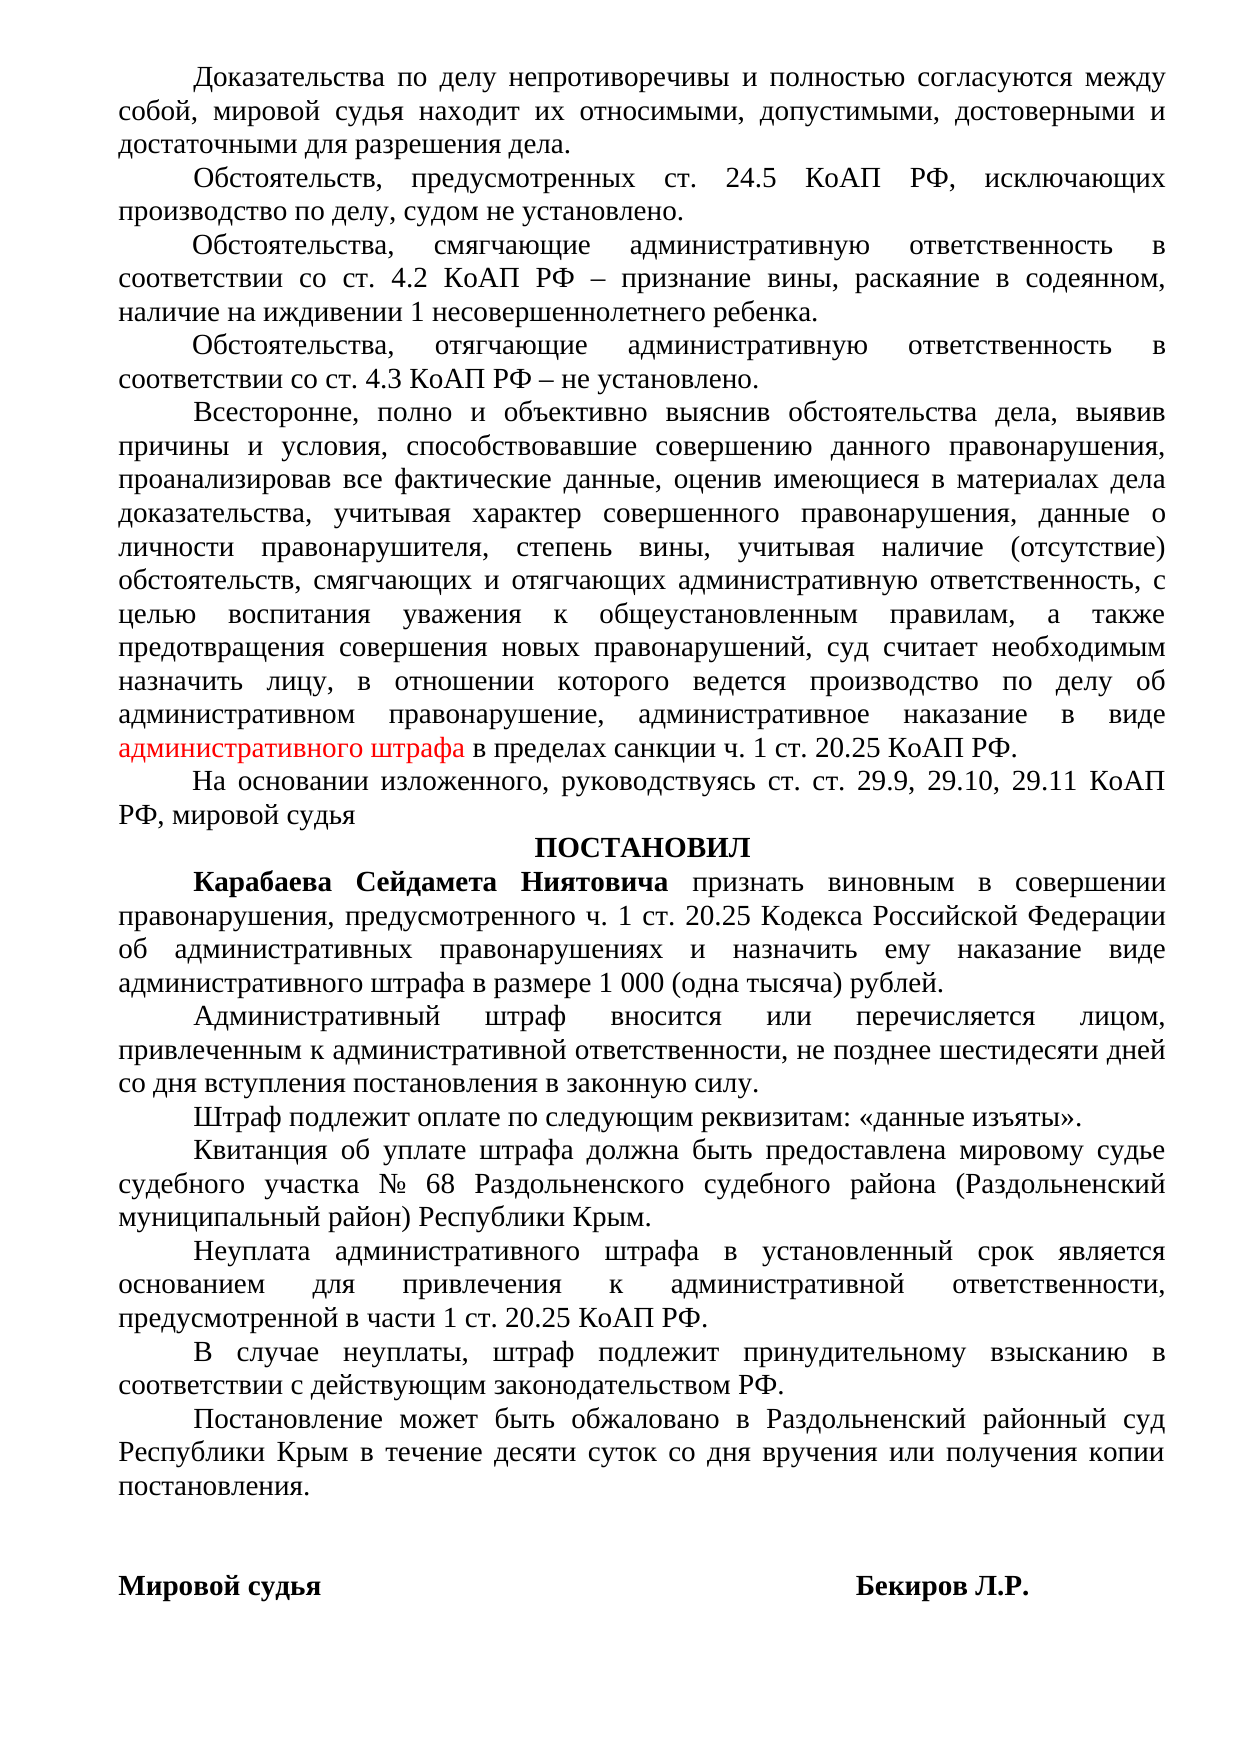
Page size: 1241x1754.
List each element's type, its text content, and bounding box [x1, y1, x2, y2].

text В случае неуплаты, штраф подлежит принудительному взысканию в соответствии с действующим законодательством РФ. [118, 1334, 1167, 1401]
text Всесторонне, полно и объективно выяснив обстоятельства дела, выявив причины и условия, способствовавшие совершению данного правонарушения, проанализировав все фактические данные, оценив имеющиеся в материалах дела доказательства, учитывая характер совершенного правонарушения, данные о личности правонарушителя, степень вины, учитывая наличие (отсутствие) обстоятельств, смягчающих и отягчающих административную ответственность, с целью воспитания уважения к общеустановленным правилам, а также предотвращения совершения новых правонарушений, суд считает необходимым назначить лицу, в отношении которого ведется производство по делу об административном правонарушение, административное наказание в виде административного штрафа в пределах санкции ч. 1 ст. 20.25 КоАП РФ. [118, 394, 1167, 763]
text Штраф подлежит оплате по следующим реквизитам: «данные изъяты». [118, 1099, 1167, 1132]
text Обстоятельства, отягчающие административную ответственность в соответствии со ст. 4.3 КоАП РФ – не установлено. [118, 327, 1167, 394]
text Обстоятельства, смягчающие административную ответственность в соответствии со ст. 4.2 КоАП РФ – признание вины, раскаяние в содеянном, наличие на иждивении 1 несовершеннолетнего ребенка. [118, 227, 1167, 327]
text Обстоятельств, предусмотренных ст. 24.5 КоАП РФ, исключающих производство по делу, судом не установлено. [118, 160, 1167, 227]
text Мировой судья Бекиров Л.Р. [118, 1568, 1167, 1602]
text Карабаева Сейдамета Ниятовича признать виновным в совершении правонарушения, предусмотренного ч. 1 ст. 20.25 Кодекса Российской Федерации об административных правонарушениях и назначить ему наказание виде административного штрафа в размере 1 000 (одна тысяча) рублей. [118, 864, 1167, 998]
text На основании изложенного, руководствуясь ст. ст. 29.9, 29.10, 29.11 КоАП РФ, мировой судья [118, 763, 1167, 831]
text Административный штраф вносится или перечисляется лицом, привлеченным к административной ответственности, не позднее шестидесяти дней со дня вступления постановления в законную силу. [118, 998, 1167, 1099]
text ПОСТАНОВИЛ [118, 831, 1167, 864]
text Постановление может быть обжаловано в Раздольненский районный суд Республики Крым в течение десяти суток со дня вручения или получения копии постановления. [118, 1401, 1167, 1501]
text Неуплата административного штрафа в установленный срок является основанием для привлечения к административной ответственности, предусмотренной в части 1 ст. 20.25 КоАП РФ. [118, 1233, 1167, 1334]
text Доказательства по делу непротиворечивы и полностью согласуются между собой, мировой судья находит их относимыми, допустимыми, достоверными и достаточными для разрешения дела. [118, 59, 1167, 160]
text Квитанция об уплате штрафа должна быть предоставлена мировому судье судебного участка № 68 Раздольненского судебного района (Раздольненский муниципальный район) Республики Крым. [118, 1132, 1167, 1233]
